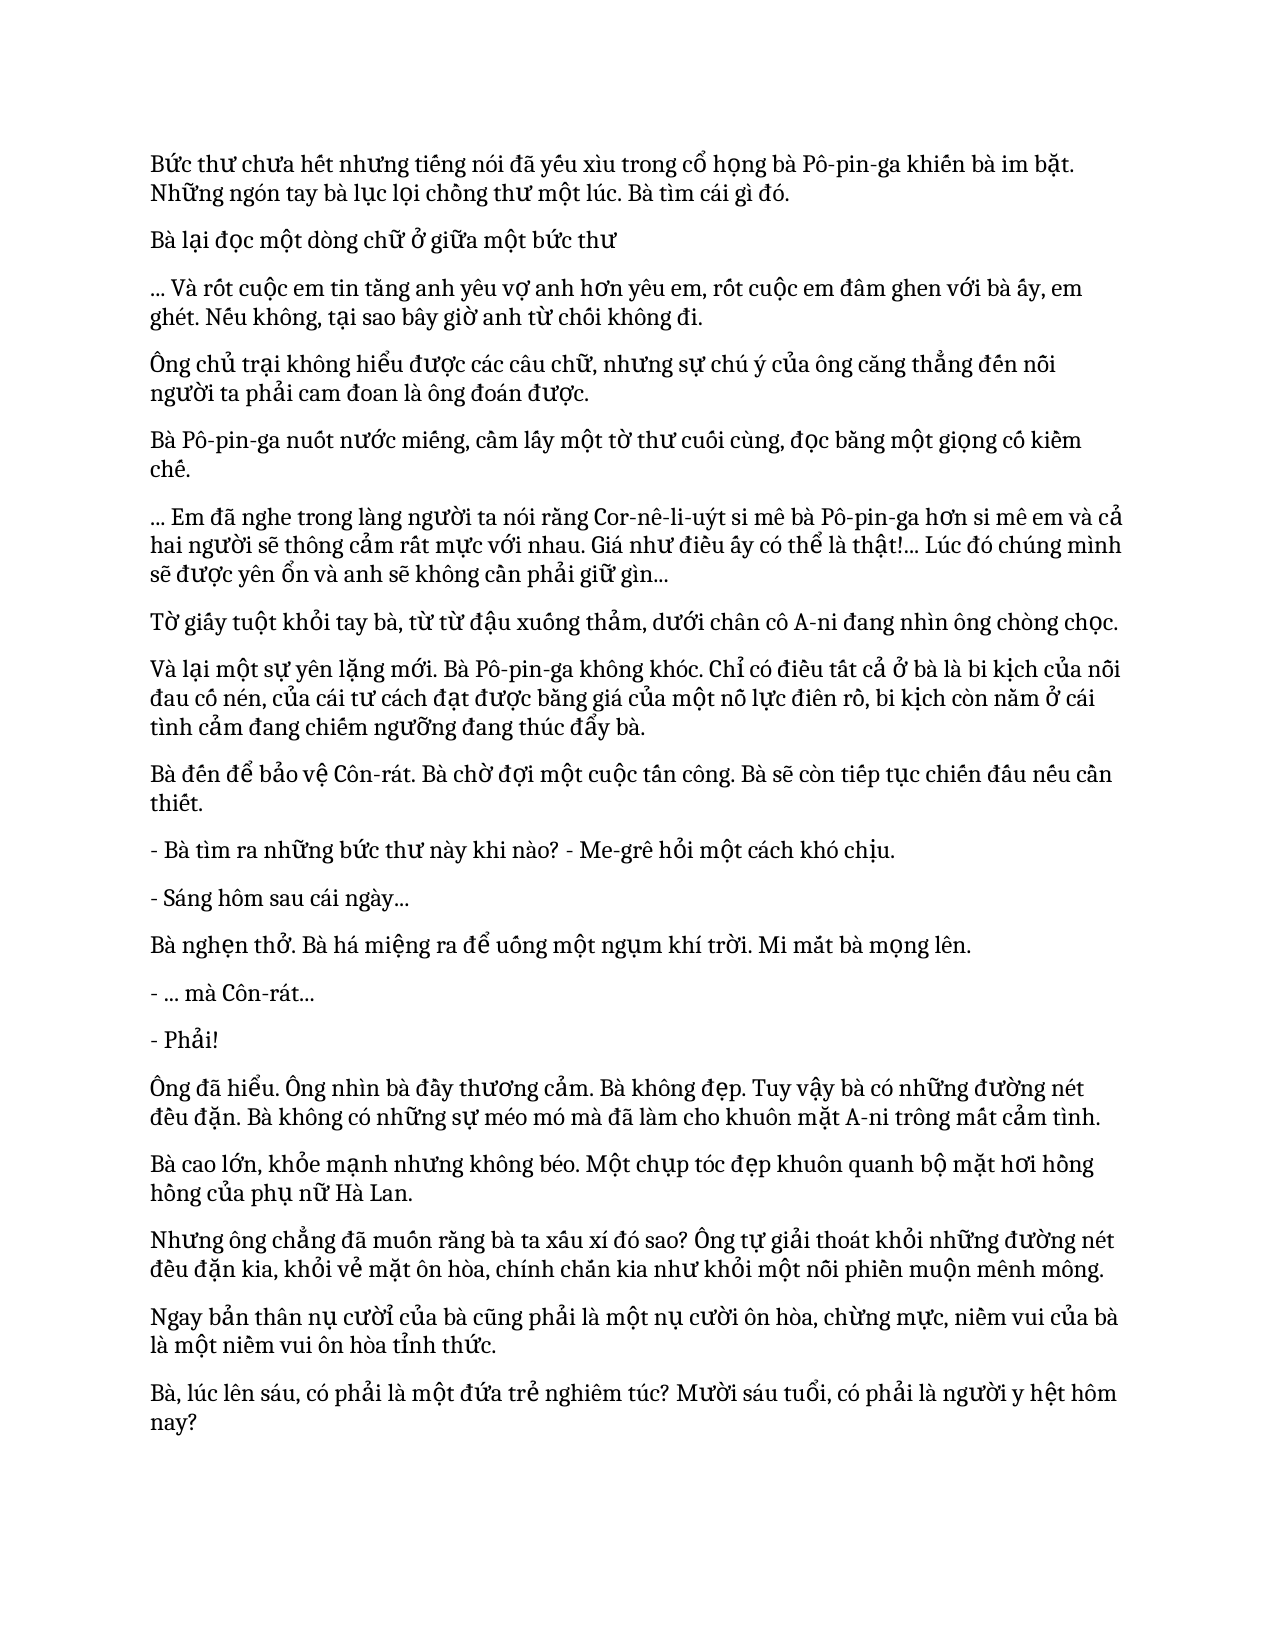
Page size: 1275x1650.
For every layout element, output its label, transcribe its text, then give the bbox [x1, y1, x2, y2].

text - Phải! [150, 1026, 1125, 1055]
text Ngay bản thân nụ cườỉ của bà cũng phải là một nụ cười ôn hòa, chừng mực, niềm vui của bà là một niềm vui ôn hòa tỉnh thức. [150, 1302, 1125, 1360]
text Bà đến để bảo vệ Côn-rát. Bà chờ đợi một cuộc tấn công. Bà sẽ còn tiếp tục chiến đấu nếu cần thiết. [150, 760, 1125, 817]
text Bà lại đọc một dòng chữ ở giữa một bức thư [150, 226, 1125, 255]
text Ông chủ trại không hiểu được các câu chữ, nhưng sự chú ý của ông căng thẳng đến nỗi người ta phải cam đoan là ông đoán được. [150, 350, 1125, 407]
text Ông đã hiểu. Ông nhìn bà đầy thương cảm. Bà không đẹp. Tuy vậy bà có những đường nét đều đặn. Bà không có những sự méo mó mà đã làm cho khuôn mặt A-ni trông mất cảm tình. [150, 1074, 1125, 1131]
text Tờ giấy tuột khỏi tay bà, từ từ đậu xuống thảm, dưới chân cô A-ni đang nhìn ông chòng chọc. [150, 607, 1125, 636]
text Bà, lúc lên sáu, có phải là một đứa trẻ nghiêm túc? Mười sáu tuổi, có phải là người y hệt hôm nay? [150, 1379, 1125, 1436]
text Bức thư chưa hết nhưng tiếng nói đã yếu xìu trong cổ họng bà Pô-pin-ga khiến bà im bặt. Những ngón tay bà lục lọi chồng thư một lúc. Bà tìm cái gì đó. [150, 150, 1125, 207]
text Bà cao lớn, khỏe mạnh nhưng không béo. Một chụp tóc đẹp khuôn quanh bộ mặt hơi hồng hồng của phụ nữ Hà Lan. [150, 1150, 1125, 1207]
text Nhưng ông chẳng đã muốn rằng bà ta xấu xí đó sao? Ông tự giải thoát khỏi những đường nét đều đặn kia, khỏi vẻ mặt ôn hòa, chính chắn kia như khỏi một nỗi phiền muộn mênh mông. [150, 1226, 1125, 1284]
text Bà nghẹn thở. Bà há miệng ra để uống một ngụm khí trời. Mi mắt bà mọng lên. [150, 931, 1125, 960]
text - Bà tìm ra những bức thư này khi nào? - Me-grê hỏi một cách khó chịu. [150, 836, 1125, 865]
text - ... mà Côn-rát... [150, 979, 1125, 1007]
text ... Em đã nghe trong làng người ta nói rằng Cor-nê-li-uýt si mê bà Pô-pin-ga hơn si mê em và cả hai người sẽ thông cảm rất mực với nhau. Giá như điều ấy có thể là thật!... Lúc đó chúng mình sẽ được yên ổn và anh sẽ không cần phải giữ gìn... [150, 502, 1125, 589]
text Và lại một sự yên lặng mới. Bà Pô-pin-ga không khóc. Chỉ có điều tất cả ở bà là bi kịch của nỗi đau cố nén, của cái tư cách đạt được bằng giá của một nỗ lực điên rồ, bi kịch còn nằm ở cái tình cảm đang chiếm ngưỡng đang thúc đẩy bà. [150, 655, 1125, 741]
text ... Và rốt cuộc em tin tằng anh yêu vợ anh hơn yêu em, rốt cuộc em đâm ghen với bà ấy, em ghét. Nếu không, tại sao bây giờ anh từ chối không đi. [150, 274, 1125, 331]
text Bà Pô-pin-ga nuốt nước miếng, cầm lấy một tờ thư cuối cùng, đọc bằng một giọng cố kiềm chế. [150, 426, 1125, 484]
text - Sáng hôm sau cái ngày... [150, 884, 1125, 912]
